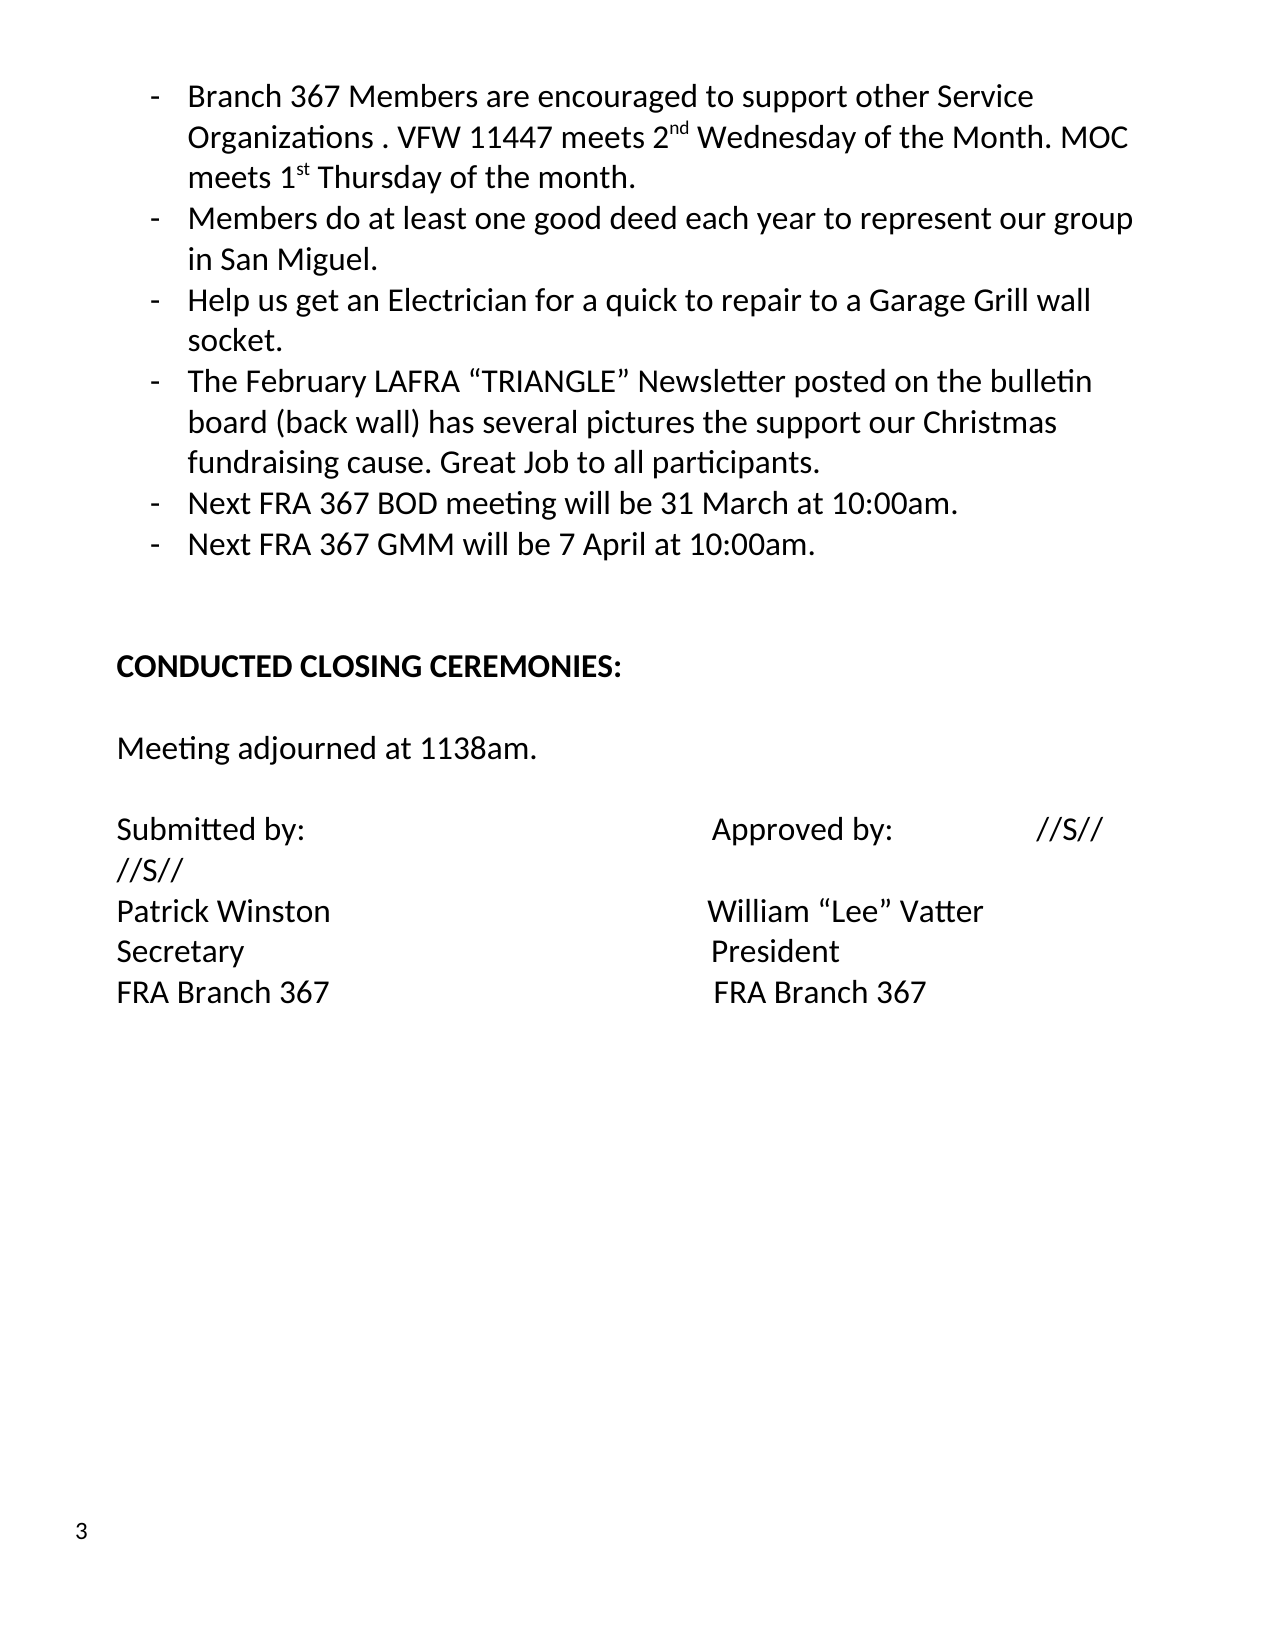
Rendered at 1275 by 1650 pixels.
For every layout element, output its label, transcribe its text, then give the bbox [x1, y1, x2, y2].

text CONDUCTED CLOSING CEREMONIES: [116, 645, 1159, 686]
list Branch 367 Members are encouraged to support other Service Organizations . VFW 11447 meets 2nd Wednesday of the Month. MOC meets 1st Thursday of the month. [150, 75, 1159, 197]
list Next FRA 367 BOD meeting will be 31 March at 10:00am. [150, 482, 1159, 523]
list Next FRA 367 GMM will be 7 April at 10:00am. [150, 523, 1159, 564]
list The February LAFRA “TRIANGLE” Newsletter posted on the bulletin board (back wall) has several pictures the support our Christmas fundraising cause. Great Job to all participants. [150, 360, 1159, 482]
text Patrick Winston William “Lee” Vatter [116, 889, 1159, 930]
text FRA Branch 367 FRA Branch 367 [116, 971, 1159, 1012]
list Members do at least one good deed each year to represent our group in San Miguel. [150, 197, 1159, 279]
text Secretary President [116, 930, 1159, 971]
text Submitted by: Approved by: //S// //S// [116, 808, 1159, 889]
list Help us get an Electrician for a quick to repair to a Garage Grill wall socket. [150, 279, 1159, 360]
text Meeting adjourned at 1138am. [116, 727, 1159, 767]
